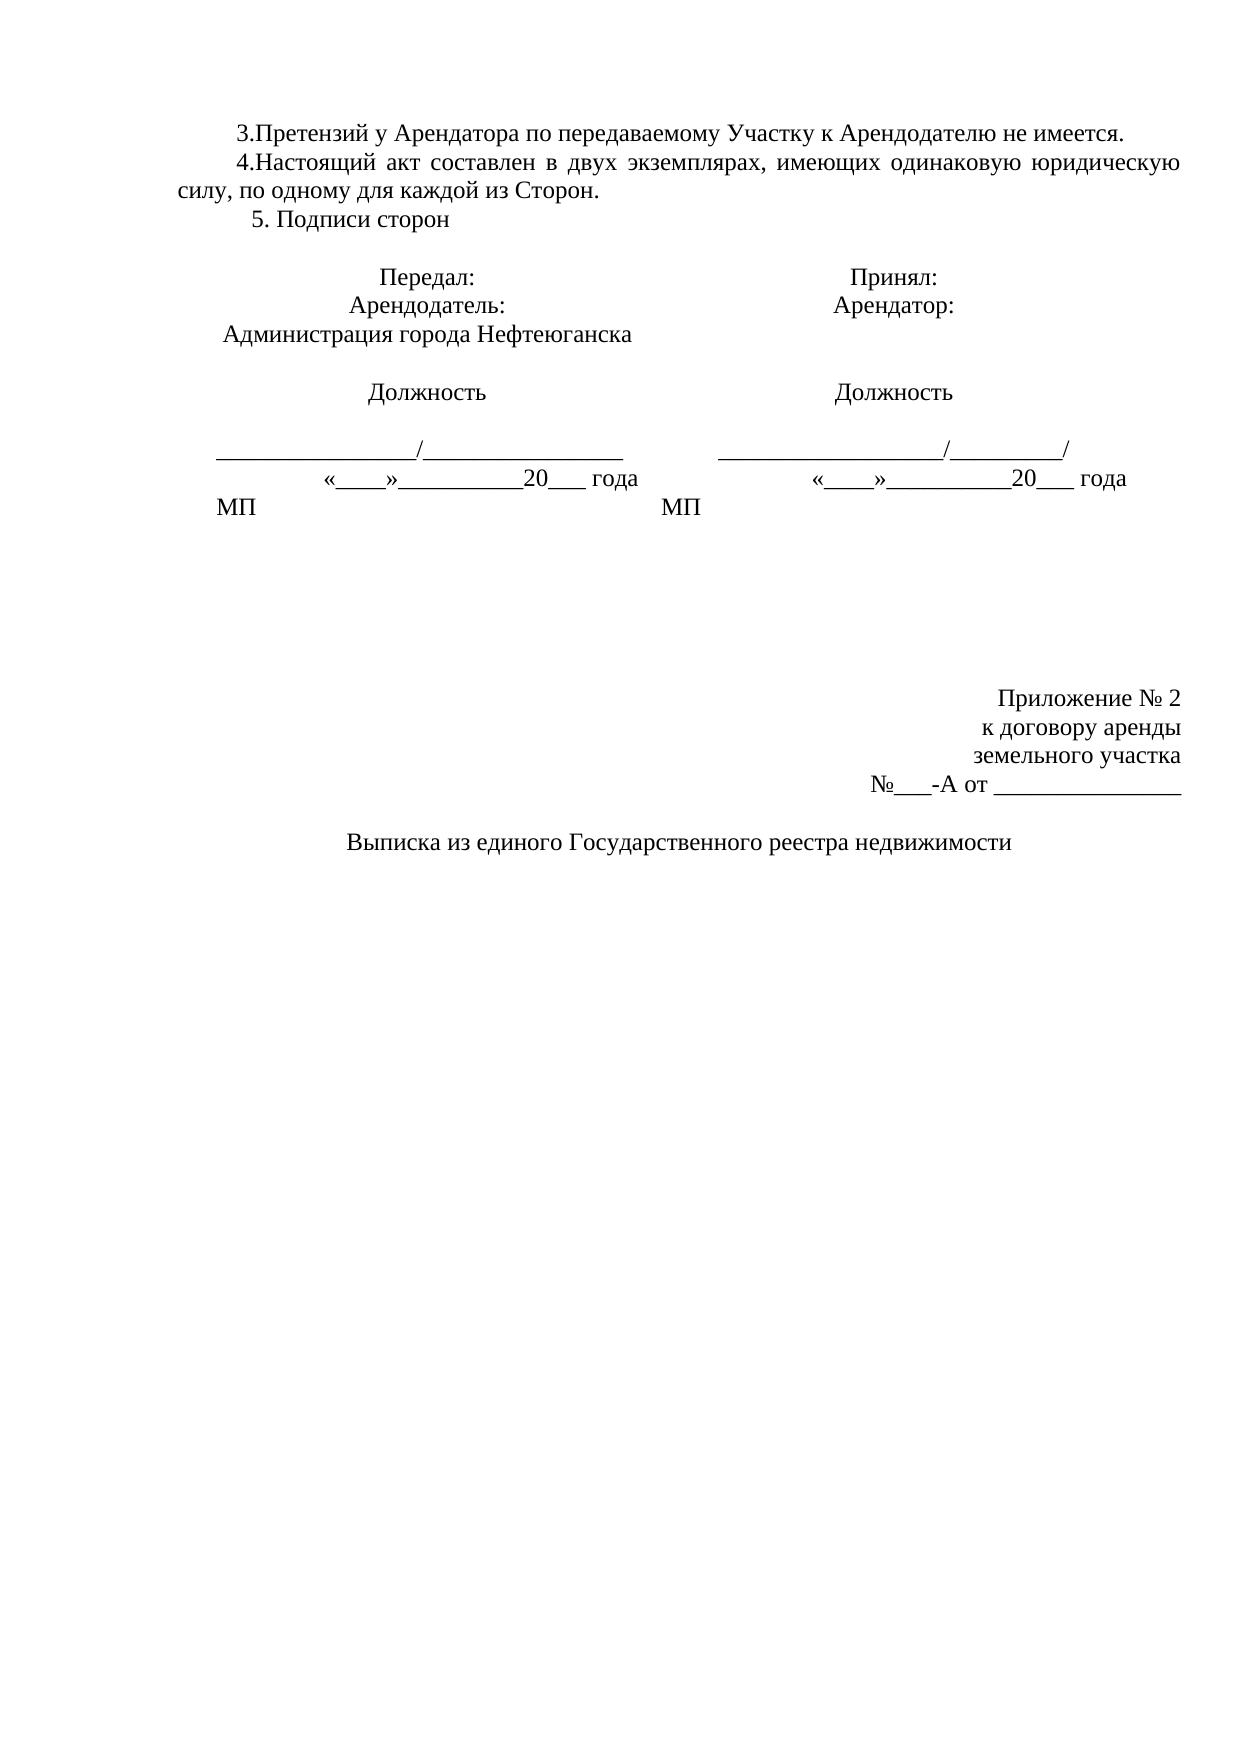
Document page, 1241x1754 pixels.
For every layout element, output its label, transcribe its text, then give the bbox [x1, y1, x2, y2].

text Выписка из единого Государственного реестра недвижимости [177, 827, 1181, 855]
text земельного участка [177, 740, 1181, 769]
table_header Передал: Арендодатель: Администрация города Нефтеюганска [205, 262, 649, 377]
table_header Принял: Арендатор: [650, 262, 1138, 377]
text №___-А от _______________ [177, 769, 1181, 798]
text к договору аренды [177, 712, 1181, 740]
table_cell Должность __________________/_________/ «____»__________20___ года МП [650, 377, 1138, 568]
table_cell Должность ________________/________________ «____»__________20___ года МП [205, 377, 649, 568]
text 4.Настоящий акт составлен в двух экземплярах, имеющих одинаковую юридическую силу, по одному для каждой из Сторон. [177, 147, 1181, 204]
text 5. Подписи сторон [177, 204, 1181, 233]
text Приложение № 2 [177, 683, 1181, 712]
text 3.Претензий у Арендатора по передаваемому Участку к Арендодателю не имеется. [177, 118, 1181, 147]
